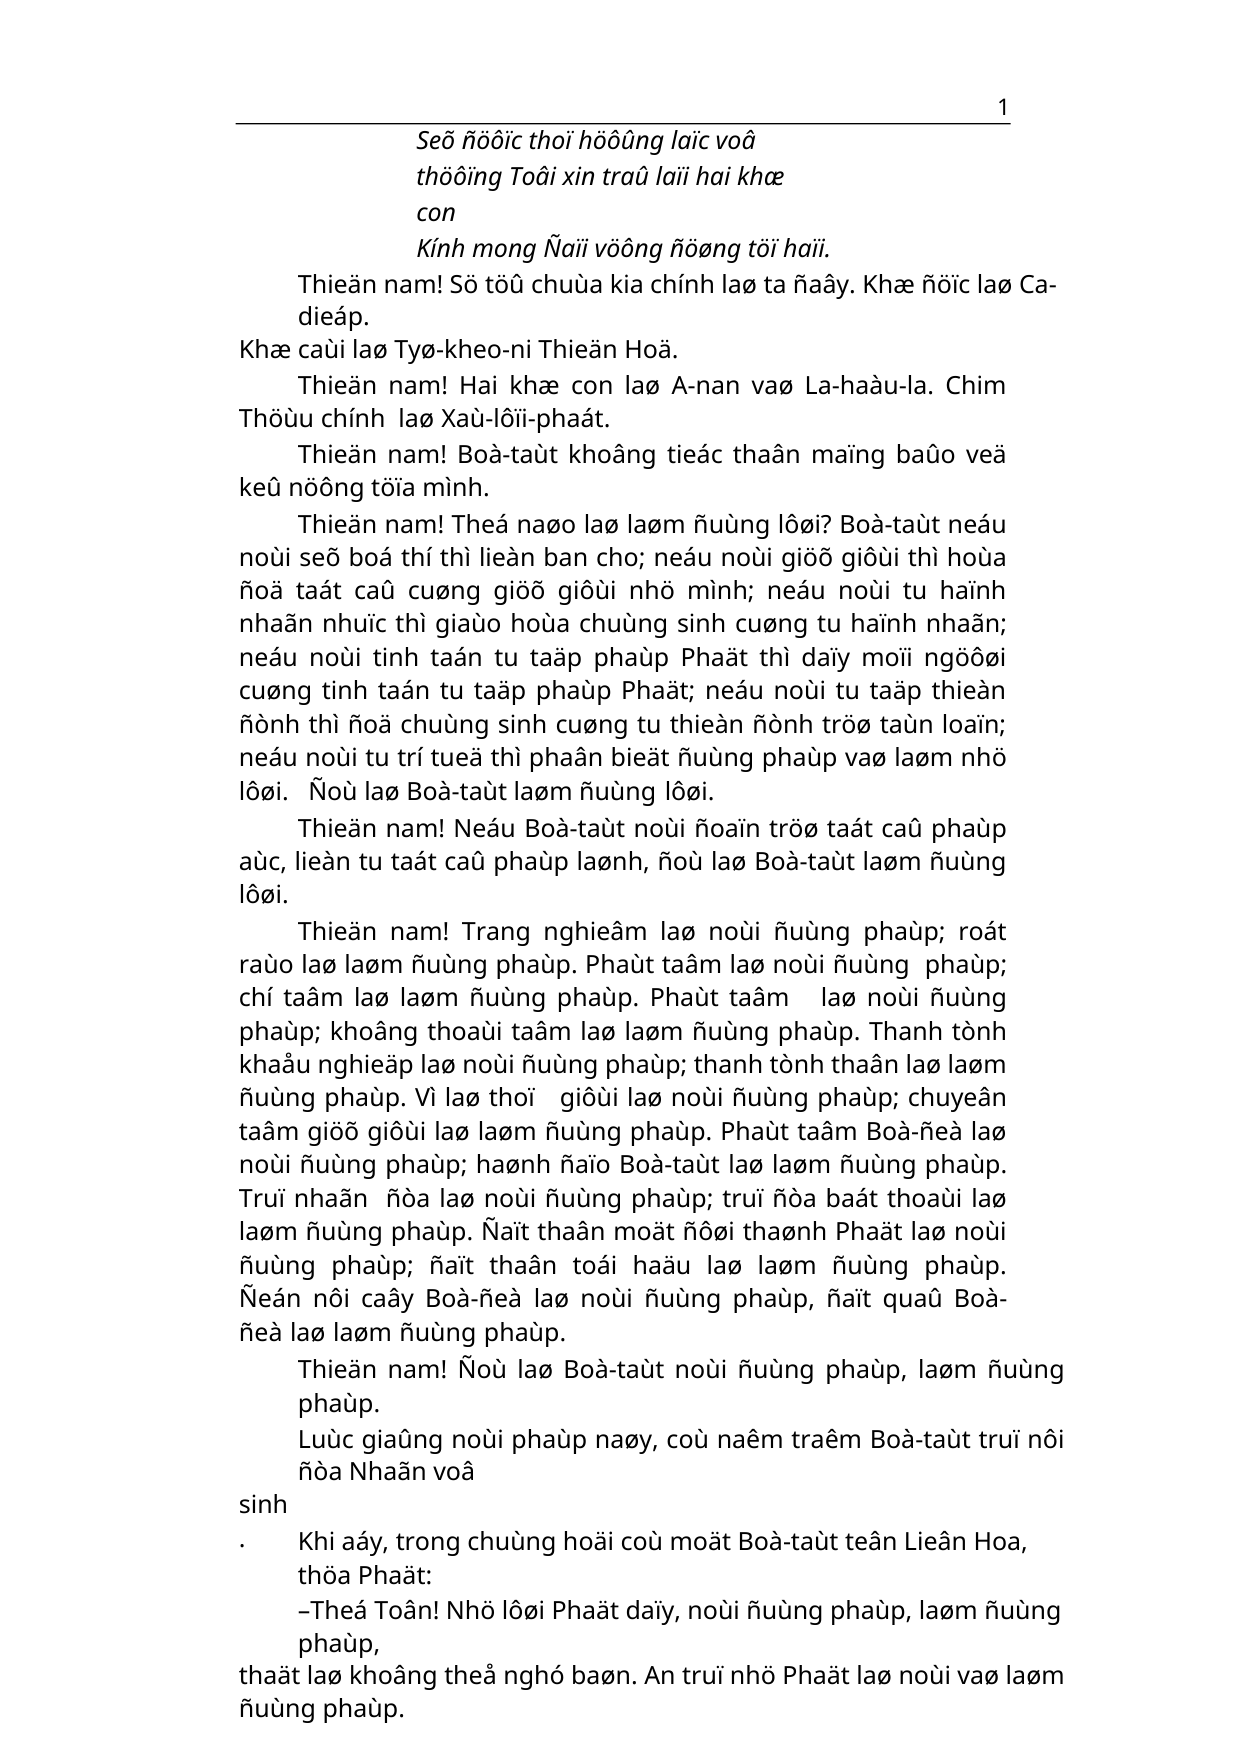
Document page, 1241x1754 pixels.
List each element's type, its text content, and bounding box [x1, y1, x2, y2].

text Thieän nam! Boà-taùt khoâng tieác thaân maïng baûo veä keû nöông töïa mình. [239, 437, 1008, 504]
text Thieän nam! Ñoù laø Boà-taùt noùi ñuùng phaùp, laøm ñuùng phaùp. [298, 1351, 1065, 1419]
text –Theá Toân! Nhö lôøi Phaät daïy, noùi ñuùng phaùp, laøm ñuùng phaùp, [298, 1594, 1065, 1658]
text Khæ caùi laø Tyø-kheo-ni Thieän Hoä. [239, 332, 1065, 365]
text Thieän nam! Hai khæ con laø A-nan vaø La-haàu-la. Chim Thöùu chính laø Xaù-lôïi-phaát. [239, 367, 1008, 434]
text Seõ ñöôïc thoï höôûng laïc voâ thöôïng Toâi xin traû laïi hai khæ con [416, 123, 785, 228]
text Thieän nam! Sö töû chuùa kia chính laø ta ñaây. Khæ ñöïc laø Ca-dieáp. [298, 267, 1065, 332]
text Thieän nam! Theá naøo laø laøm ñuùng lôøi? Boà-taùt neáu noùi seõ boá thí thì lieàn ban cho; neáu noùi giöõ giôùi thì hoùa ñoä taát caû cuøng giöõ giôùi nhö mình; neáu noùi tu haïnh nhaãn nhuïc thì giaùo hoùa chuùng sinh cuøng tu haïnh nhaãn; neáu noùi tinh taán tu taäp phaùp Phaät thì daïy moïi ngöôøi cuøng tinh taán tu taäp phaùp Phaät; neáu noùi tu taäp thieàn ñònh thì ñoä chuùng sinh cuøng tu thieàn ñònh tröø taùn loaïn; neáu noùi tu trí tueä thì phaân bieät ñuùng phaùp vaø laøm nhö lôøi. Ñoù laø Boà-taùt laøm ñuùng lôøi. [239, 506, 1008, 807]
text Thieän nam! Trang nghieâm laø noùi ñuùng phaùp; roát raùo laø laøm ñuùng phaùp. Phaùt taâm laø noùi ñuùng phaùp; chí taâm laø laøm ñuùng phaùp. Phaùt taâm laø noùi ñuùng phaùp; khoâng thoaùi taâm laø laøm ñuùng phaùp. Thanh tònh khaåu nghieäp laø noùi ñuùng phaùp; thanh tònh thaân laø laøm ñuùng phaùp. Vì laø thoï giôùi laø noùi ñuùng phaùp; chuyeân taâm giöõ giôùi laø laøm ñuùng phaùp. Phaùt taâm Boà-ñeà laø noùi ñuùng phaùp; haønh ñaïo Boà-taùt laø laøm ñuùng phaùp. Truï nhaãn ñòa laø noùi ñuùng phaùp; truï ñòa baát thoaùi laø laøm ñuùng phaùp. Ñaït thaân moät ñôøi thaønh Phaät laø noùi ñuùng phaùp; ñaït thaân toái haäu laø laøm ñuùng phaùp. Ñeán nôi caây Boà-ñeà laø noùi ñuùng phaùp, ñaït quaû Boà-ñeà laø laøm ñuùng phaùp. [239, 914, 1008, 1348]
text Thieän nam! Neáu Boà-taùt noùi ñoaïn tröø taát caû phaùp aùc, lieàn tu taát caû phaùp laønh, ñoù laø Boà-taùt laøm ñuùng lôøi. [239, 811, 1008, 911]
text Khi aáy, trong chuùng hoäi coù moät Boà-taùt teân Lieân Hoa, thöa Phaät: [298, 1523, 1065, 1591]
text Kính mong Ñaïi vöông ñöøng töï haïi. [416, 230, 1065, 264]
text Luùc giaûng noùi phaùp naøy, coù naêm traêm Boà-taùt truï nôi ñòa Nhaãn voâ [298, 1422, 1065, 1487]
text thaät laø khoâng theå nghó baøn. An truï nhö Phaät laø noùi vaø laøm ñuùng phaùp. [239, 1658, 1065, 1724]
text sinh. [239, 1487, 289, 1555]
